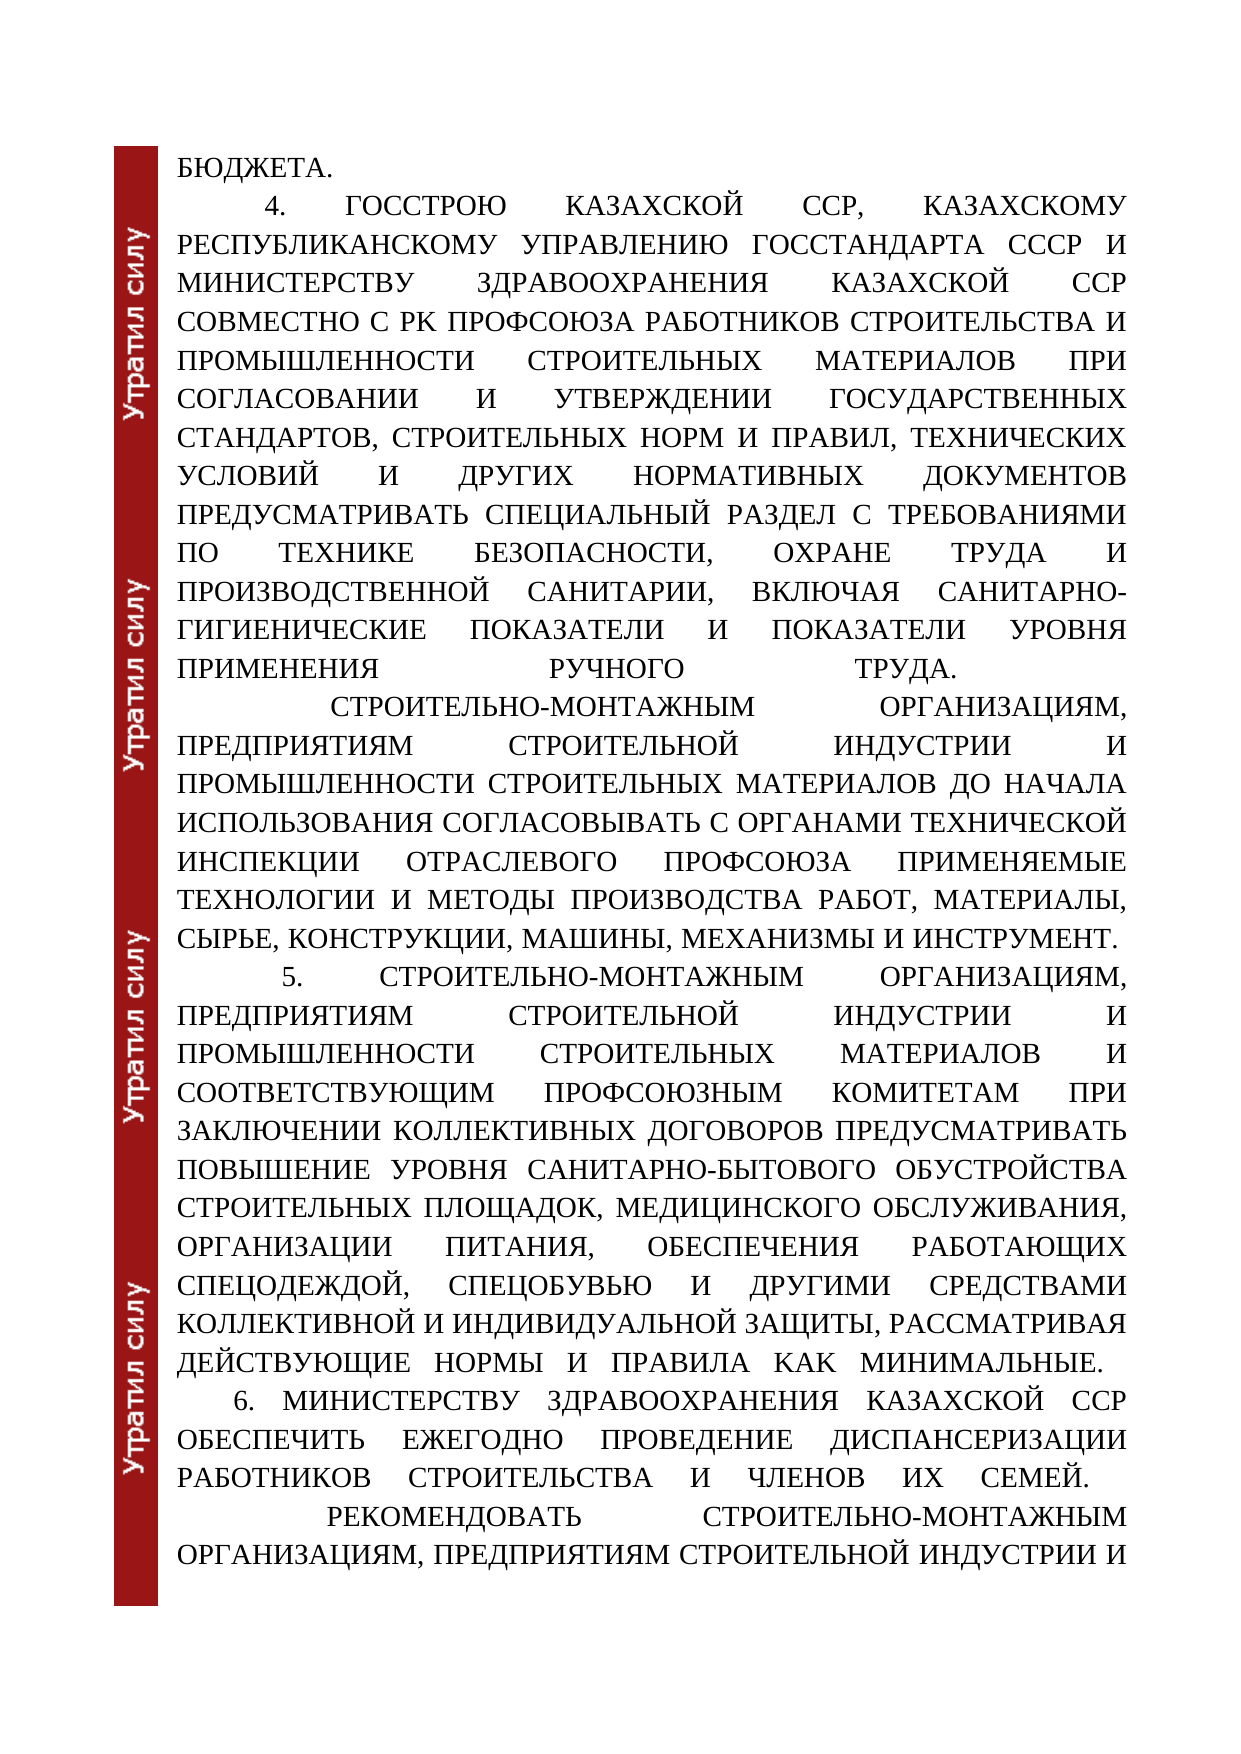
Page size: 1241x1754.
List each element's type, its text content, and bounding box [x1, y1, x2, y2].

picture [114, 1571, 158, 1606]
picture [114, 146, 158, 150]
